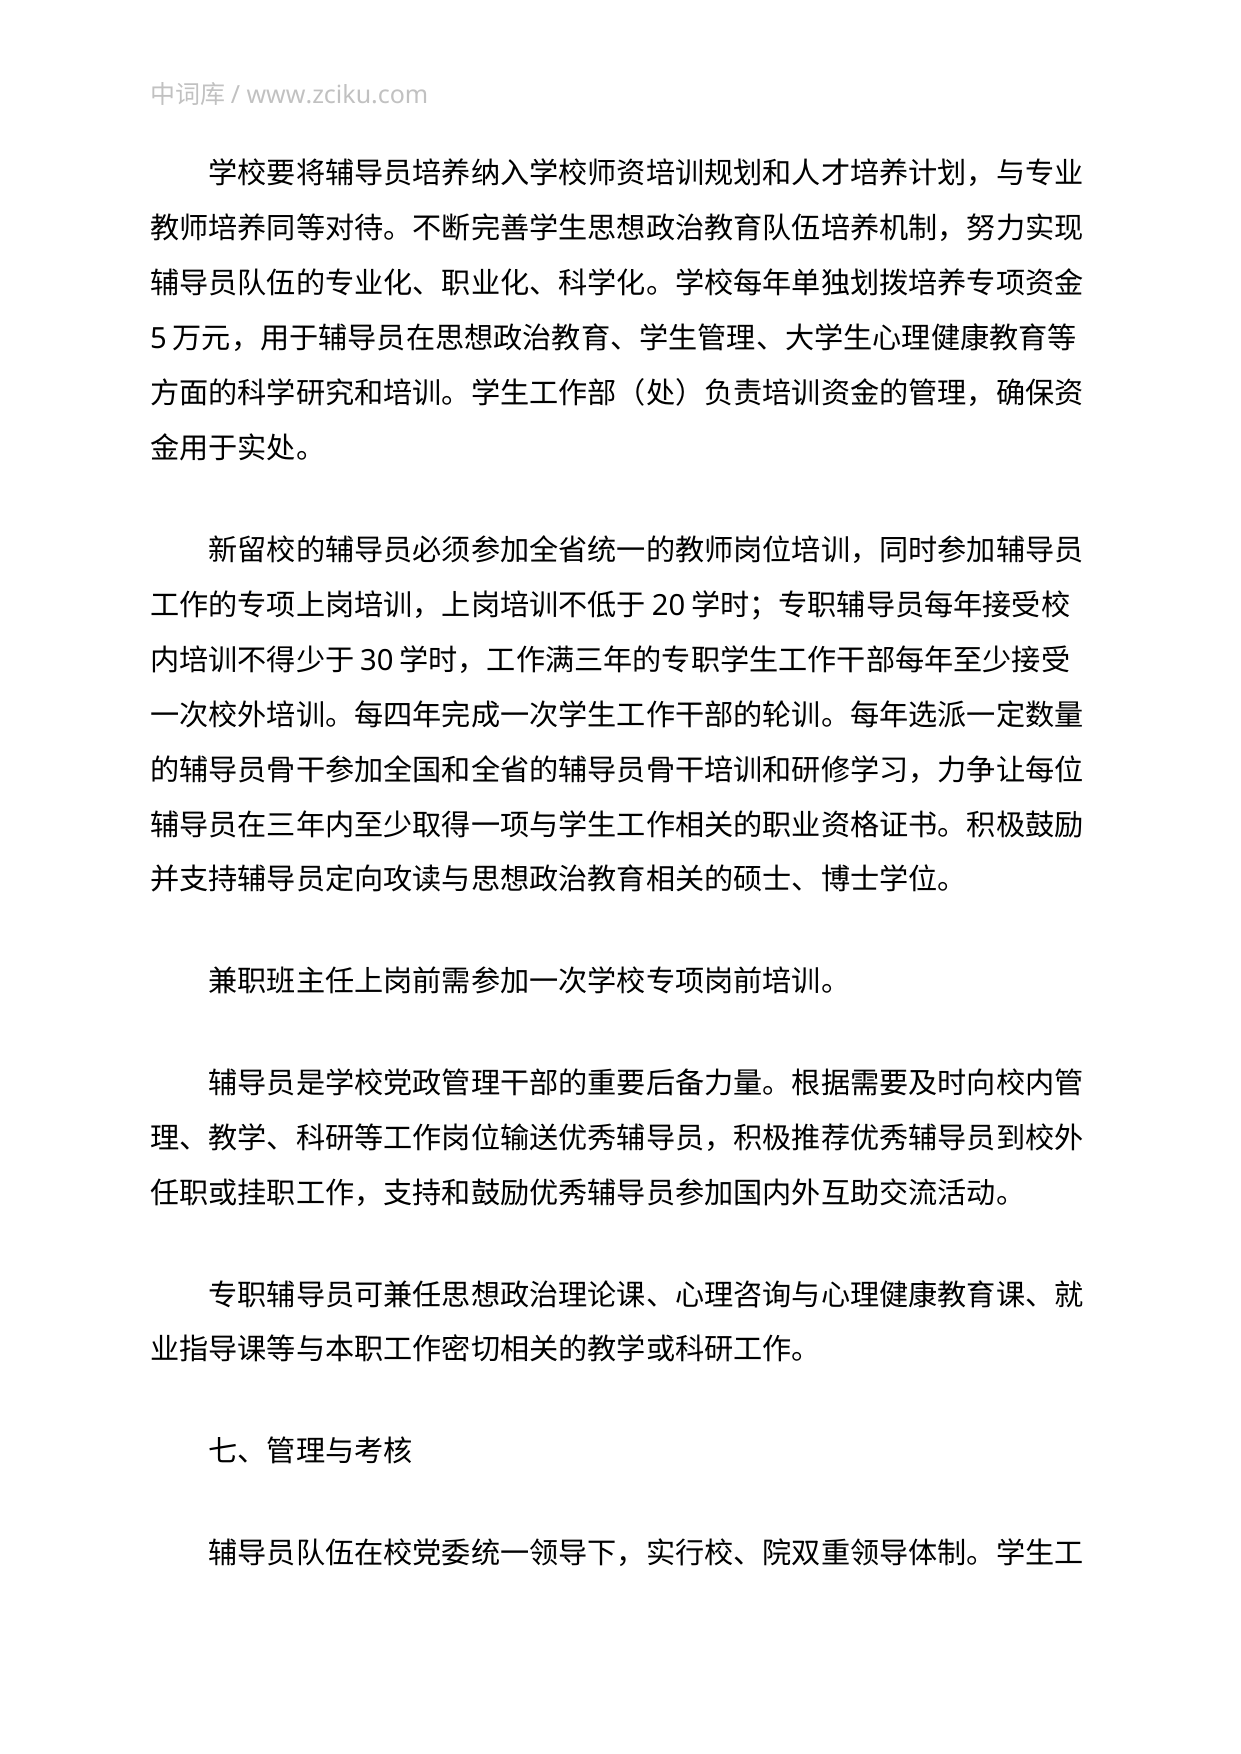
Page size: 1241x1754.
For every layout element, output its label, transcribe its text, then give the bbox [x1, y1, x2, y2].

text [150, 1529, 1090, 1572]
text 兼职班主任上岗前需参加一次学校专项岗前培训。 [150, 958, 1090, 1000]
text 辅导员是学校党政管理干部的重要后备力量。根据需要及时向校内管理、教学、科研等工作岗位输送优秀辅导员，积极推荐优秀辅导员到校外任职或挂职工作，支持和鼓励优秀辅导员参加国内外互助交流活动。 [150, 1059, 1090, 1212]
text 七、管理与考核 [150, 1428, 1090, 1470]
text 新留校的辅导员必须参加全省统一的教师岗位培训，同时参加辅导员工作的专项上岗培训，上岗培训不低于20学时；专职辅导员每年接受校内培训不得少于30学时，工作满三年的专职学生工作干部每年至少接受一次校外培训。每四年完成一次学生工作干部的轮训。每年选派一定数量的辅导员骨干参加全国和全省的辅导员骨干培训和研修学习，力争让每位辅导员在三年内至少取得一项与学生工作相关的职业资格证书。积极鼓励并支持辅导员定向攻读与思想政治教育相关的硕士、博士学位。 [150, 526, 1090, 898]
text 学校要将辅导员培养纳入学校师资培训规划和人才培养计划，与专业教师培养同等对待。不断完善学生思想政治教育队伍培养机制，努力实现辅导员队伍的专业化、职业化、科学化。学校每年单独划拨培养专项资金5万元，用于辅导员在思想政治教育、学生管理、大学生心理健康教育等方面的科学研究和培训。学生工作部（处）负责培训资金的管理，确保资金用于实处。 [150, 150, 1090, 467]
text 专职辅导员可兼任思想政治理论课、心理咨询与心理健康教育课、就业指导课等与本职工作密切相关的教学或科研工作。 [150, 1271, 1090, 1368]
